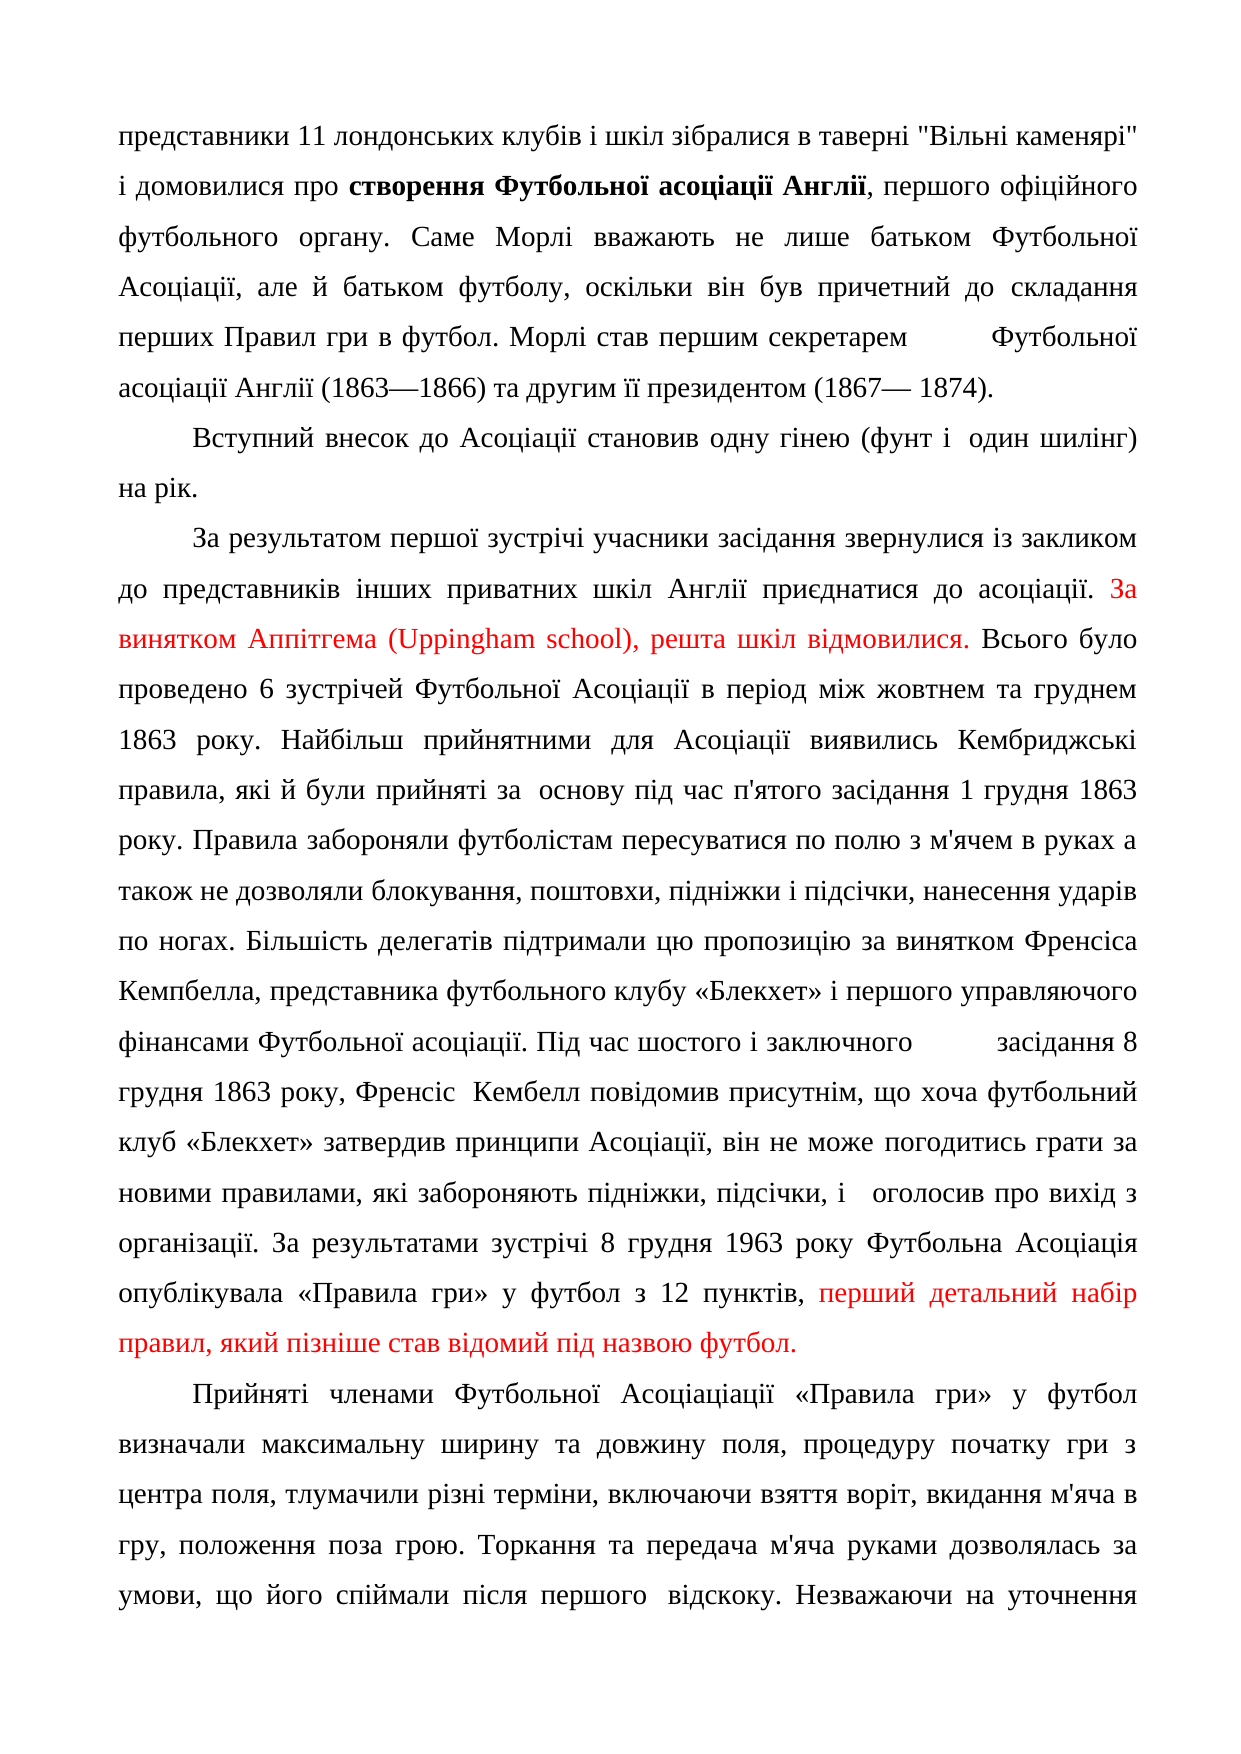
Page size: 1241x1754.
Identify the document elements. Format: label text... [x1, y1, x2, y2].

text Вступний внесок до Асоціації становив одну гінею (фунт і один шилінг) на рік. [118, 420, 1138, 504]
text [118, 1376, 1138, 1611]
text За результатом першої зустрічі учасники засідання звернулися із закликом до представників інших приватних шкіл Англії приєднатися до асоціації. За винятком Аппітгема (Uppingham school), решта шкіл відмовилися. Всього було проведено 6 зустрічей Футбольної Асоціації в період між жовтнем та груднем 1863 року. Найбільш прийнятними для Асоціації виявились Кембриджські правила, які й були прийняті за основу під час п'ятого засідання 1 грудня 1863 року. Правила забороняли футболістам пересуватися по полю з м'ячем в руках а також не дозволяли блокування, поштовхи, підніжки і підсічки, нанесення ударів по ногах. Більшість делегатів підтримали цю пропозицію за винятком Френсіса Кемпбелла, представника футбольного клубу «Блекхет» і першого управляючого фінансами Футбольної асоціації. Під час шостого і заключного засідання 8 грудня 1863 року, Френсіс Кембелл повідомив присутнім, що хоча футбольний клуб «Блекхет» затвердив принципи Асоціації, він не може погодитись грати за новими правилами, які забороняють підніжки, підсічки, і оголосив про вихід з організації. За результатами зустрічі 8 грудня 1963 року Футбольна Асоціація опублікувала «Правила гри» у футбол з 12 пунктів, перший детальний набір правил, який пізніше став відомий під назвою футбол. [118, 521, 1138, 1359]
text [118, 118, 1138, 403]
